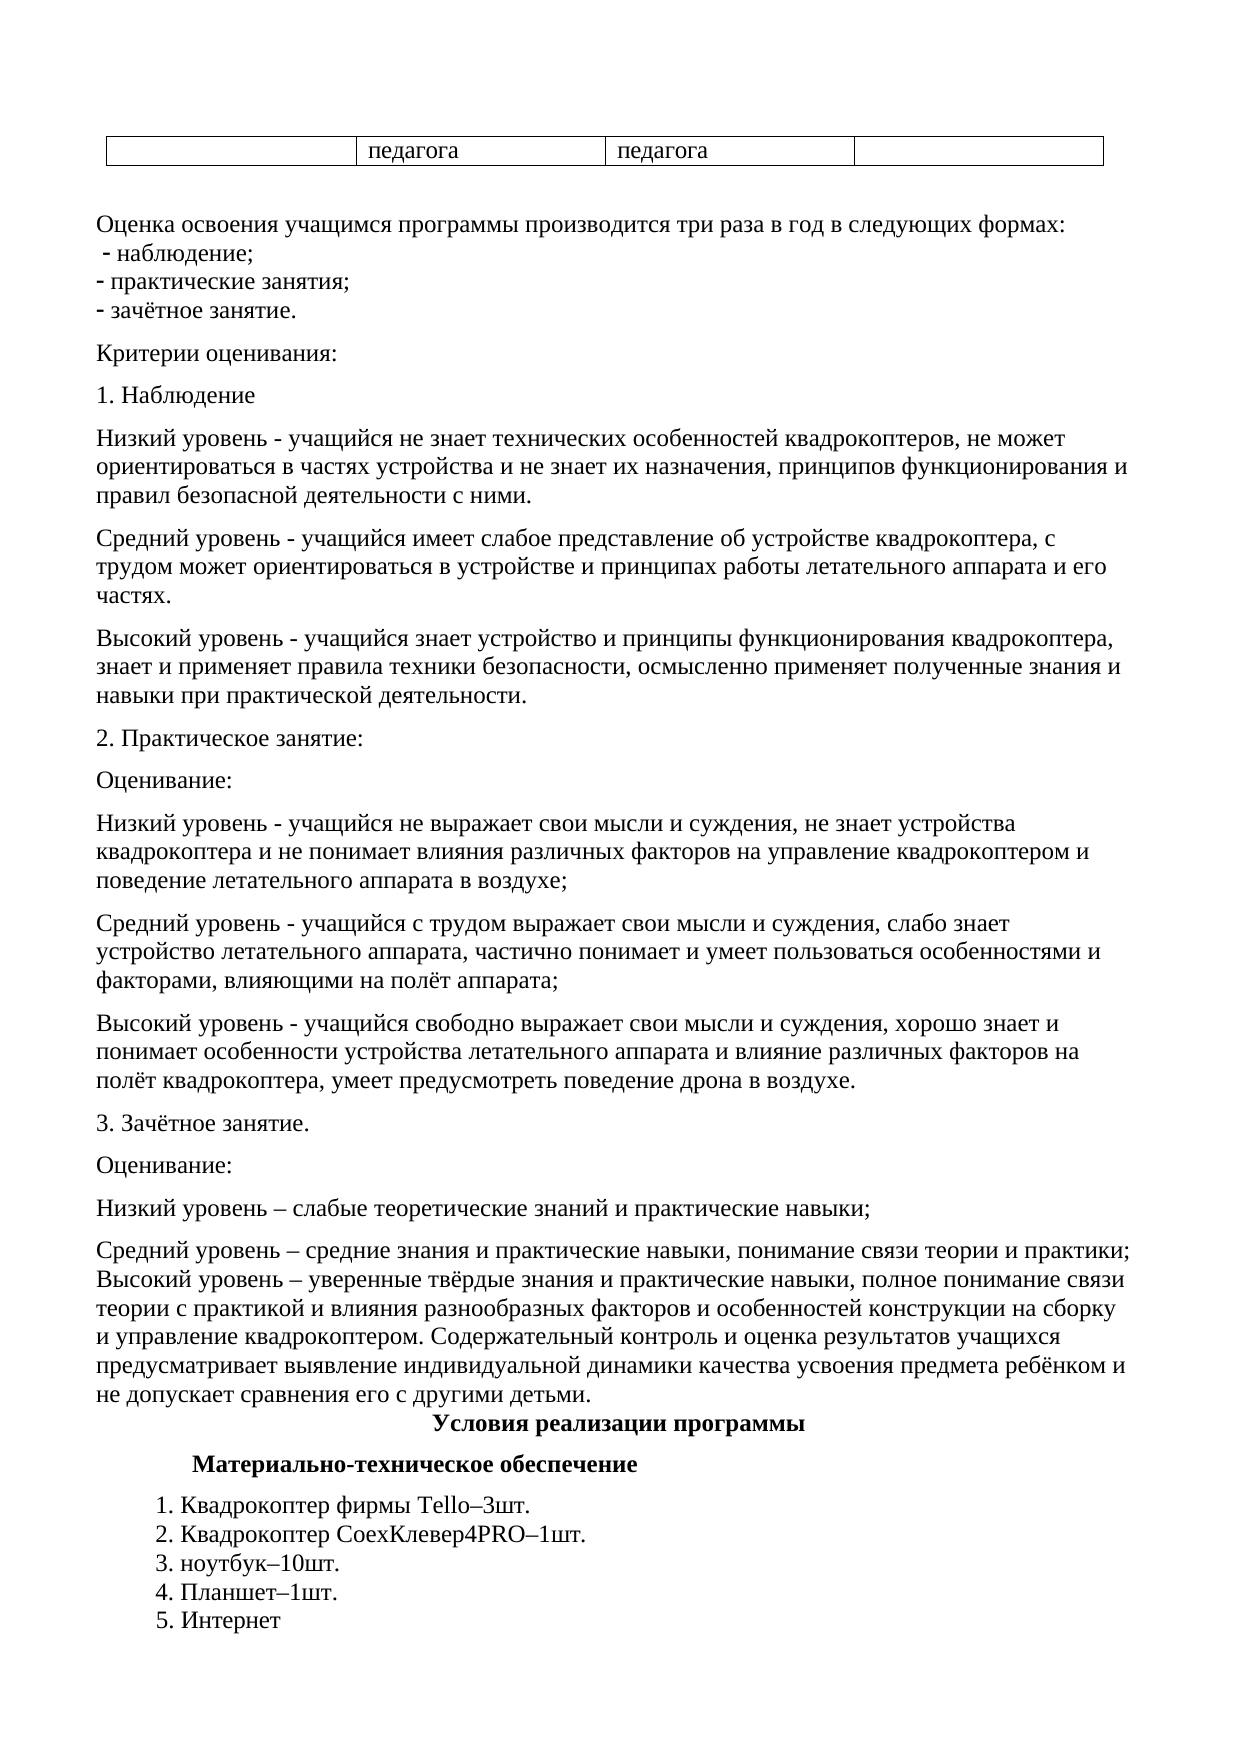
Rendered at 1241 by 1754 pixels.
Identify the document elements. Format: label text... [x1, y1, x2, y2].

text Низкий уровень - учащийся не выражает свои мысли и суждения, не знает устройства квадрокоптера и не понимает влияния различных факторов на управление квадрокоптером и поведение летательного аппарата в воздухе; [96, 808, 1134, 894]
text Критерии оценивания: [96, 338, 1134, 366]
list Планшет–1шт. [155, 1577, 1134, 1605]
list Квадрокоптер фирмы Tello–3шт. [155, 1491, 1134, 1519]
text Оценивание: [96, 765, 1134, 794]
text Оценка освоения учащимся программы производится три раза в год в следующих формах: [96, 209, 1134, 238]
list ноутбук–10шт. [155, 1548, 1134, 1577]
list Интернет [156, 1605, 1134, 1634]
text Низкий уровень - учащийся не знает технических особенностей квадрокоптеров, не может ориентироваться в частях устройства и не знает их назначения, принципов функционирования и правил безопасной деятельности с ними. [96, 423, 1134, 509]
text 1. Наблюдение [96, 380, 1134, 409]
table_header [855, 137, 1103, 165]
text Высокий уровень - учащийся знает устройство и принципы функционирования квадрокоптера, знает и применяет правила техники безопасности, осмысленно применяет полученные знания и навыки при практической деятельности. [96, 623, 1134, 709]
text Оценивание: [96, 1150, 1134, 1179]
text практические занятия; [96, 266, 1134, 295]
list Квадрокоптер CoexКлевер4PRO–1шт. [155, 1519, 1134, 1548]
text Высокий уровень - учащийся свободно выражает свои мысли и суждения, хорошо знает и понимает особенности устройства летательного аппарата и влияние различных факторов на полёт квадрокоптера, умеет предусмотреть поведение дрона в воздухе. [96, 1008, 1134, 1094]
text Низкий уровень – слабые теоретические знаний и практические навыки; [96, 1193, 1134, 1221]
text Средний уровень – средние знания и практические навыки, понимание связи теории и практики; Высокий уровень – уверенные твёрдые знания и практические навыки, полное понимание связи теории с практикой и влияния разнообразных факторов и особенностей конструкции на сборку и управление квадрокоптером. Содержательный контроль и оценка результатов учащихся предусматривает выявление индивидуальной динамики качества усвоения предмета ребёнком и не допускает сравнения его с другими детьми. [96, 1235, 1134, 1408]
subtitle Условия реализации программы Материально-техническое обеспечение [192, 1408, 809, 1478]
table_header [107, 137, 356, 165]
text 3. Зачётное занятие. [96, 1108, 1134, 1136]
text 2. Практическое занятие: [96, 723, 1134, 751]
text зачётное занятие. [96, 295, 1134, 324]
table_header педагога [606, 137, 854, 165]
text наблюдение; [96, 238, 1134, 266]
text Средний уровень - учащийся имеет слабое представление об устройстве квадрокоптера, с трудом может ориентироваться в устройстве и принципах работы летательного аппарата и его частях. [96, 523, 1134, 609]
text Средний уровень - учащийся с трудом выражает свои мысли и суждения, слабо знает устройство летательного аппарата, частично понимает и умеет пользоваться особенностями и факторами, влияющими на полёт аппарата; [96, 908, 1134, 994]
table_header педагога [357, 137, 605, 165]
